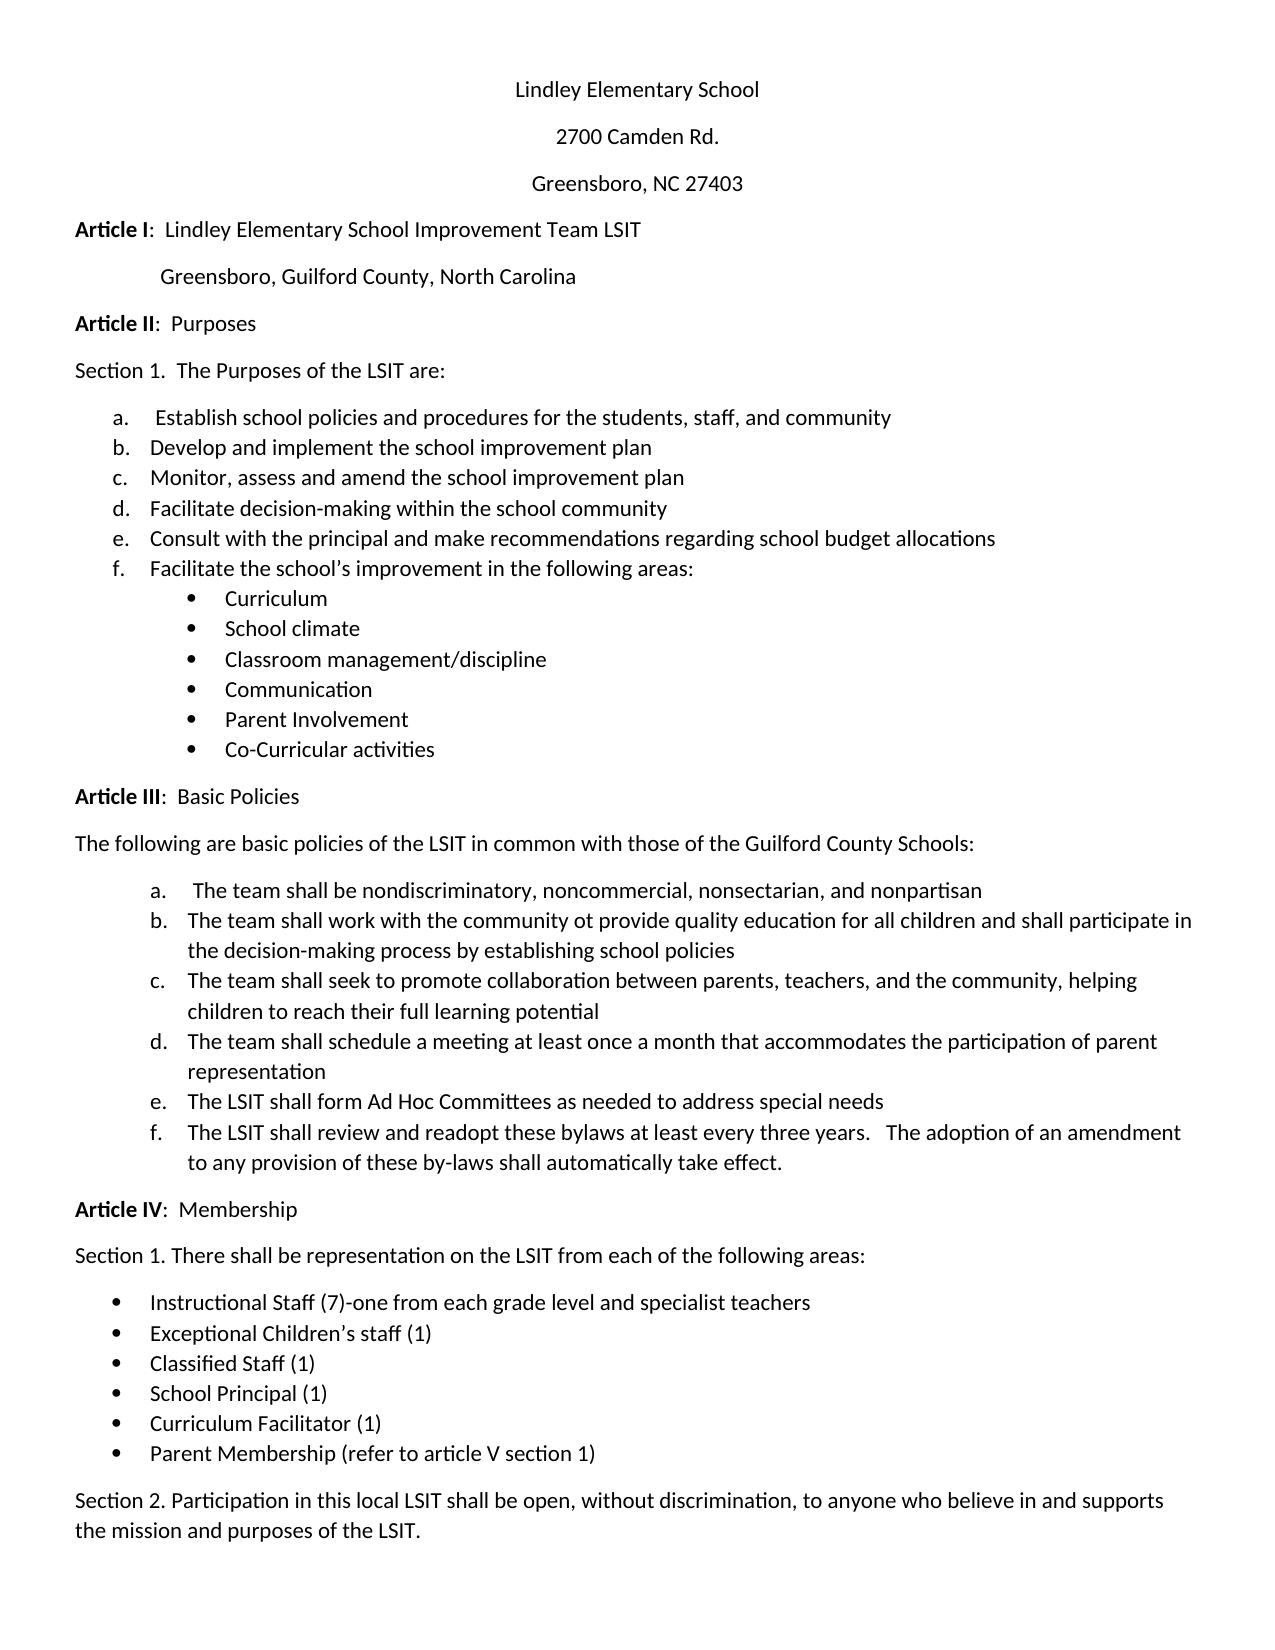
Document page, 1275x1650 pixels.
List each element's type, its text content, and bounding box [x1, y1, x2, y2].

list Develop and implement the school improvement plan [112, 433, 1200, 461]
text Greensboro, NC 27403 [75, 169, 1200, 197]
list Instructional Staff (7)-one from each grade level and specialist teachers [112, 1288, 1200, 1317]
list The team shall be nondiscriminatory, noncommercial, nonsectarian, and nonpartisan [150, 876, 1200, 904]
text 2700 Camden Rd. [75, 122, 1200, 150]
list Classroom management/discipline [187, 645, 1200, 673]
list The LSIT shall form Ad Hoc Committees as needed to address special needs [150, 1087, 1200, 1116]
list Curriculum [187, 584, 1200, 612]
list School climate [187, 614, 1200, 643]
list Parent Involvement [187, 705, 1200, 733]
list Parent Membership (refer to article V section 1) [112, 1439, 1200, 1468]
list Monitor, assess and amend the school improvement plan [112, 463, 1200, 492]
text Lindley Elementary School [75, 75, 1200, 103]
list Classified Staff (1) [112, 1349, 1200, 1377]
list The LSIT shall review and readopt these bylaws at least every three years. The adoption of an amendment to any provision of these by-laws shall automatically take effect. [150, 1118, 1200, 1176]
list School Principal (1) [112, 1379, 1200, 1407]
list Co-Curricular activities [187, 735, 1200, 763]
text Section 1. There shall be representation on the LSIT from each of the following areas: [75, 1242, 1200, 1270]
text Article IV: Membership [75, 1195, 1200, 1223]
text Article II: Purposes [75, 309, 1200, 337]
list Facilitate the school’s improvement in the following areas: [112, 554, 1200, 582]
list Facilitate decision-making within the school community [112, 494, 1200, 522]
text Section 1. The Purposes of the LSIT are: [75, 356, 1200, 384]
list Establish school policies and procedures for the students, staff, and community [112, 403, 1200, 431]
list Exceptional Children’s staff (1) [112, 1319, 1200, 1347]
list Consult with the principal and make recommendations regarding school budget allocations [112, 524, 1200, 552]
list The team shall seek to promote collaboration between parents, teachers, and the community, helping children to reach their full learning potential [150, 967, 1200, 1025]
text The following are basic policies of the LSIT in common with those of the Guilford County Schools: [75, 829, 1200, 857]
text Greensboro, Guilford County, North Carolina [75, 262, 1200, 291]
list The team shall work with the community ot provide quality education for all children and shall participate in the decision-making process by establishing school policies [150, 906, 1200, 964]
text Section 2. Participation in this local LSIT shall be open, without discrimination, to anyone who believe in and supports the mission and purposes of the LSIT. [75, 1486, 1200, 1545]
text Article III: Basic Policies [75, 782, 1200, 810]
list The team shall schedule a meeting at least once a month that accommodates the participation of parent representation [150, 1027, 1200, 1085]
text Article I: Lindley Elementary School Improvement Team LSIT [75, 216, 1200, 244]
list Curriculum Facilitator (1) [112, 1409, 1200, 1437]
list Communication [187, 675, 1200, 703]
